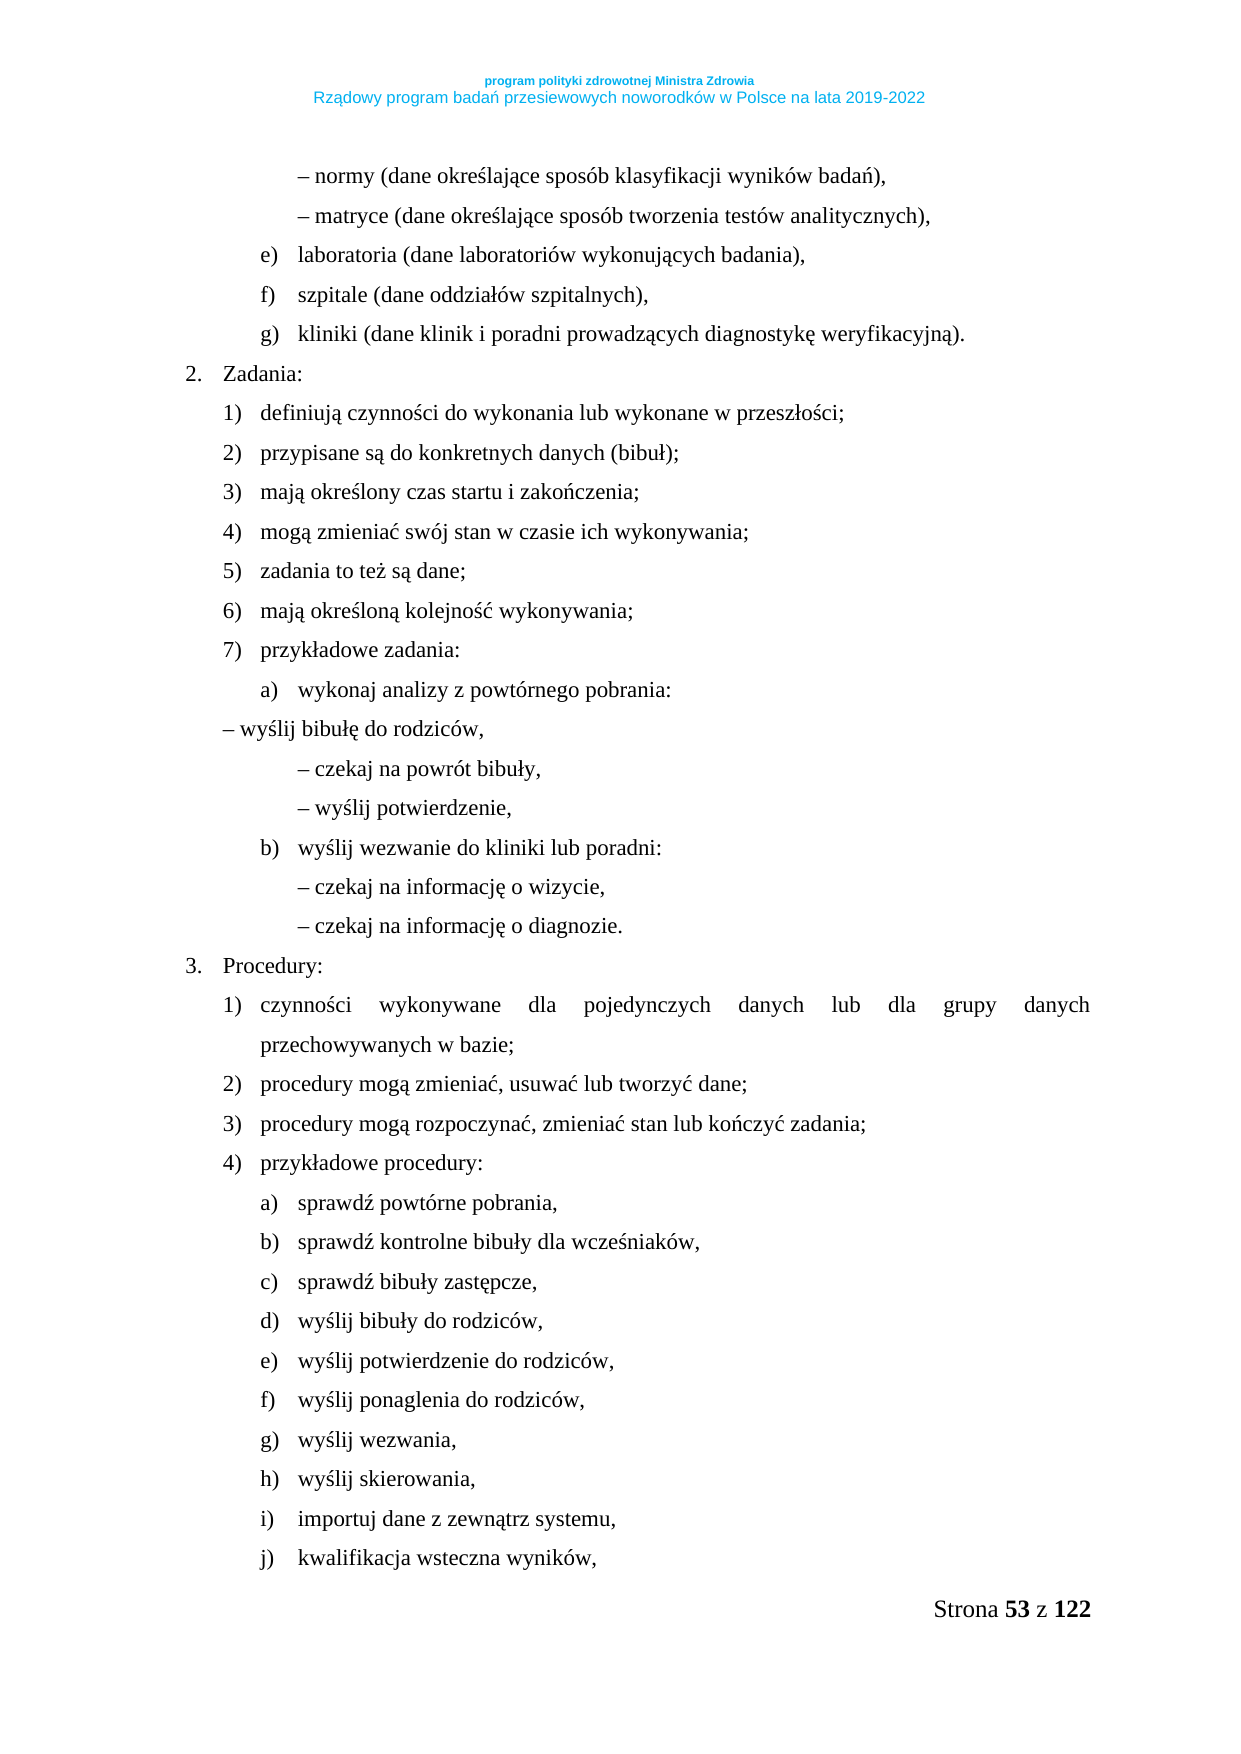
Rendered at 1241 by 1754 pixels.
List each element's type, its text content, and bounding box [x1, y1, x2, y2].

list Zadania: [185, 360, 1091, 386]
list procedury mogą rozpoczynać, zmieniać stan lub kończyć zadania; [223, 1110, 1091, 1136]
list przykładowe procedury: [223, 1149, 1091, 1176]
list wykonaj analizy z powtórnego pobrania: [260, 676, 1091, 702]
list przykładowe zadania: [223, 636, 1091, 663]
list wyślij wezwanie do kliniki lub poradni: [260, 834, 1091, 860]
list definiują czynności do wykonania lub wykonane w przeszłości; [223, 399, 1091, 426]
list sprawdź kontrolne bibuły dla wcześniaków, [260, 1228, 1091, 1255]
list kwalifikacja wsteczna wyników, [260, 1544, 1091, 1571]
list wyślij wezwania, [260, 1426, 1091, 1452]
list wyślij potwierdzenie do rodziców, [260, 1347, 1091, 1373]
list wyślij bibuły do rodziców, [260, 1307, 1091, 1334]
list szpitale (dane oddziałów szpitalnych), [260, 281, 1091, 307]
list importuj dane z zewnątrz systemu, [260, 1505, 1091, 1531]
list przypisane są do konkretnych danych (bibuł); [223, 439, 1091, 465]
text – czekaj na powrót bibuły, [223, 755, 1091, 781]
text – wyślij potwierdzenie, [223, 794, 1091, 821]
text – normy (dane określające sposób klasyfikacji wyników badań), [298, 162, 1091, 189]
text – czekaj na informację o diagnozie. [298, 913, 1091, 939]
list mają określony czas startu i zakończenia; [223, 478, 1091, 505]
list mają określoną kolejność wykonywania; [223, 597, 1091, 623]
list wyślij ponaglenia do rodziców, [260, 1386, 1091, 1413]
list kliniki (dane klinik i poradni prowadzących diagnostykę weryfikacyjną). [260, 320, 1091, 347]
list sprawdź powtórne pobrania, [260, 1189, 1091, 1215]
text – matryce (dane określające sposób tworzenia testów analitycznych), [298, 202, 1091, 228]
list wyślij skierowania, [260, 1465, 1091, 1492]
list zadania to też są dane; [223, 557, 1091, 584]
text – czekaj na informację o wizycie, [298, 873, 1091, 899]
list procedury mogą zmieniać, usuwać lub tworzyć dane; [223, 1071, 1091, 1097]
list laboratoria (dane laboratoriów wykonujących badania), [260, 241, 1091, 268]
list Procedury: [185, 952, 1091, 978]
text – wyślij bibułę do rodziców, [148, 715, 1091, 742]
list sprawdź bibuły zastępcze, [260, 1268, 1091, 1294]
list mogą zmieniać swój stan w czasie ich wykonywania; [223, 518, 1091, 544]
list czynności wykonywane dla pojedynczych danych lub dla grupy danych przechowywanych w bazie; [223, 992, 1091, 1057]
